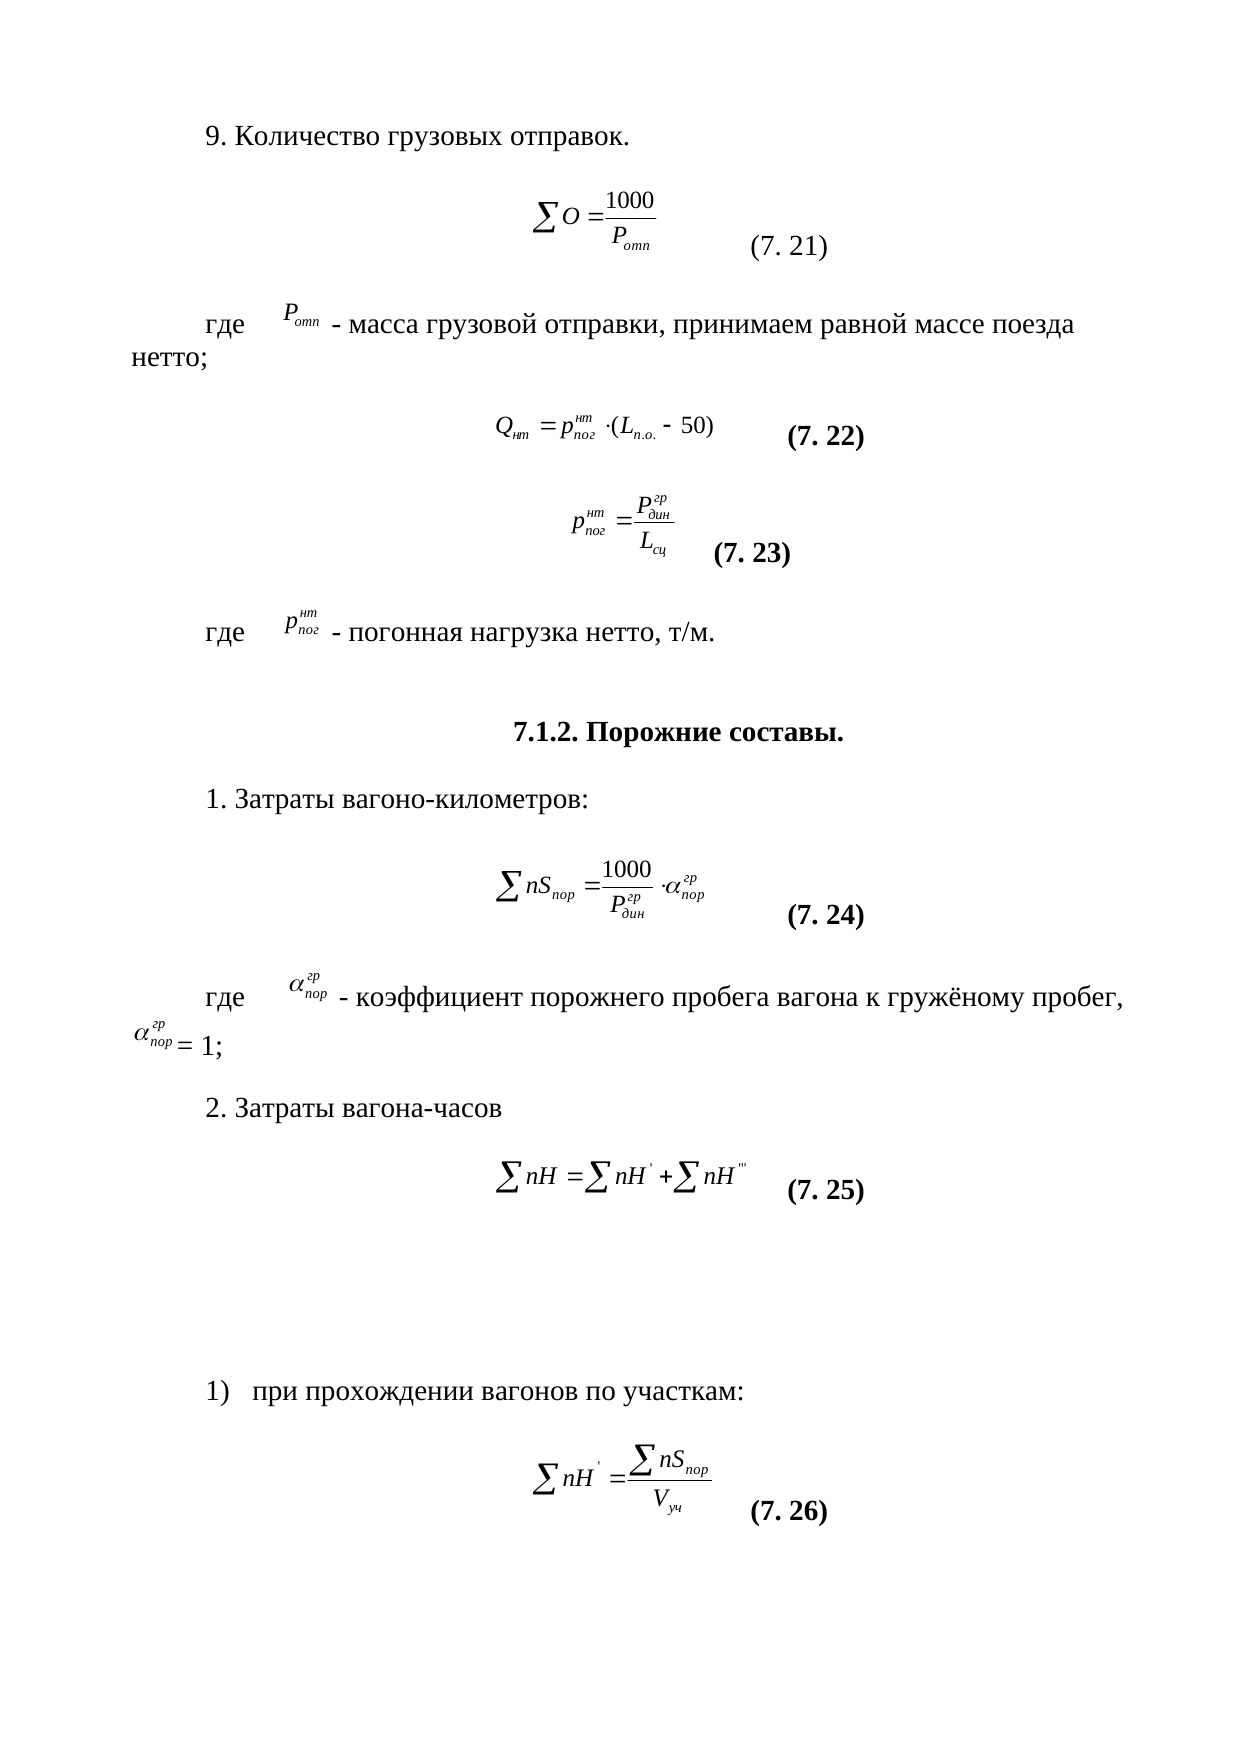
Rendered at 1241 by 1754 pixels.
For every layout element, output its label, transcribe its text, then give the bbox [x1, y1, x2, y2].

text 9. Количество грузовых отправок. [131, 118, 1152, 152]
text (7. 21) [131, 185, 1152, 262]
text где - масса грузовой отправки, принимаем равной массе поезда нетто; [131, 295, 1152, 373]
text (7. 25) [131, 1157, 1152, 1206]
text где - коэффициент порожнего пробега вагона к гружёному пробег, = 1; [131, 964, 1152, 1061]
text (7. 24) [131, 854, 1152, 931]
text (7. 23) [131, 485, 1152, 568]
text 7.1.2. Порожние составы. [131, 714, 1152, 748]
text 2. Затраты вагона-часов [131, 1090, 1152, 1124]
text (7. 26) [131, 1441, 1152, 1527]
list при прохождении вагонов по участкам: [131, 1373, 1152, 1407]
text (7. 22) [131, 406, 1152, 452]
text 1. Затраты вагоно-километров: [131, 781, 1152, 815]
text где - погонная нагрузка нетто, т/м. [131, 602, 1152, 647]
